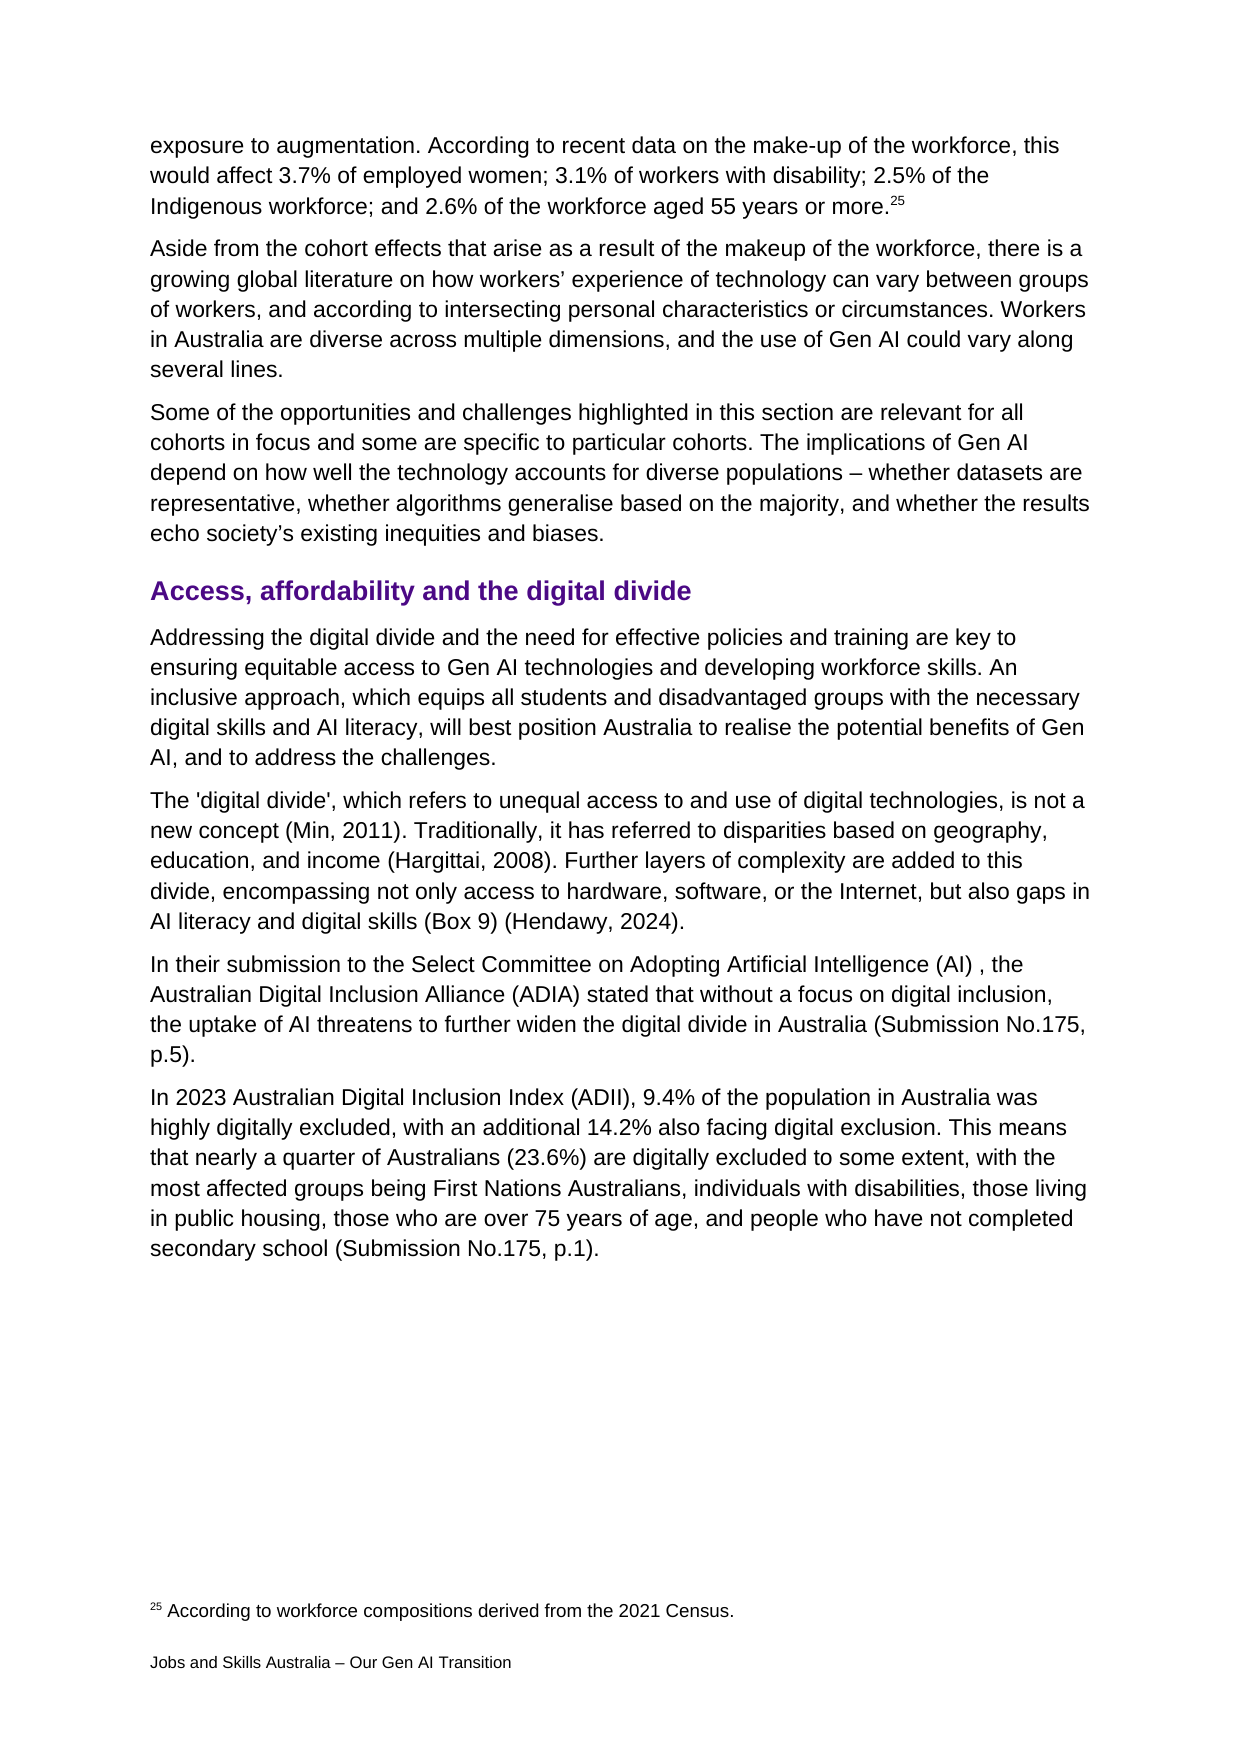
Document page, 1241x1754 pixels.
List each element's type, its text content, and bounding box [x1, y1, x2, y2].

text The 'digital divide', which refers to unequal access to and use of digital technologies, is not a new concept . Traditionally, it has referred to disparities based on geography, education, and income . Further layers of complexity are added to this divide, encompassing not only access to hardware, software, or the Internet, but also gaps in AI literacy and digital skills (Box 9) . [150, 787, 1090, 934]
text Addressing the digital divide and the need for effective policies and training are key to ensuring equitable access to Gen AI technologies and developing workforce skills. An inclusive approach, which equips all students and disadvantaged groups with the necessary digital skills and AI literacy, will best position Australia to realise the potential benefits of Gen AI, and to address the challenges. [150, 623, 1090, 771]
subtitle Access, affordability and the digital divide [150, 575, 1090, 606]
text Some of the opportunities and challenges highlighted in this section are relevant for all cohorts in focus and some are specific to particular cohorts. The implications of Gen AI depend on how well the technology accounts for diverse populations – whether datasets are representative, whether algorithms generalise based on the majority, and whether the results echo society’s existing inequities and biases. [150, 399, 1090, 546]
text Aside from the cohort effects that arise as a result of the makeup of the workforce, there is a growing global literature on how workers’ experience of technology can vary between groups of workers, and according to intersecting personal characteristics or circumstances. Workers in Australia are diverse across multiple dimensions, and the use of Gen AI could vary along several lines. [150, 235, 1090, 383]
text In their submission to the Select Committee on Adopting Artificial Intelligence (AI) , the Australian Digital Inclusion Alliance (ADIA) stated that without a focus on digital inclusion, the uptake of AI threatens to further widen the digital divide in Australia (Submission No.175, p.5). [150, 951, 1090, 1067]
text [150, 132, 1090, 219]
text In 2023 Australian Digital Inclusion Index (ADII), 9.4% of the population in Australia was highly digitally excluded, with an additional 14.2% also facing digital exclusion. This means that nearly a quarter of Australians (23.6%) are digitally excluded to some extent, with the most affected groups being First Nations Australians, individuals with disabilities, those living in public housing, those who are over 75 years of age, and people who have not completed secondary school (Submission No.175, p.1). [150, 1084, 1090, 1261]
